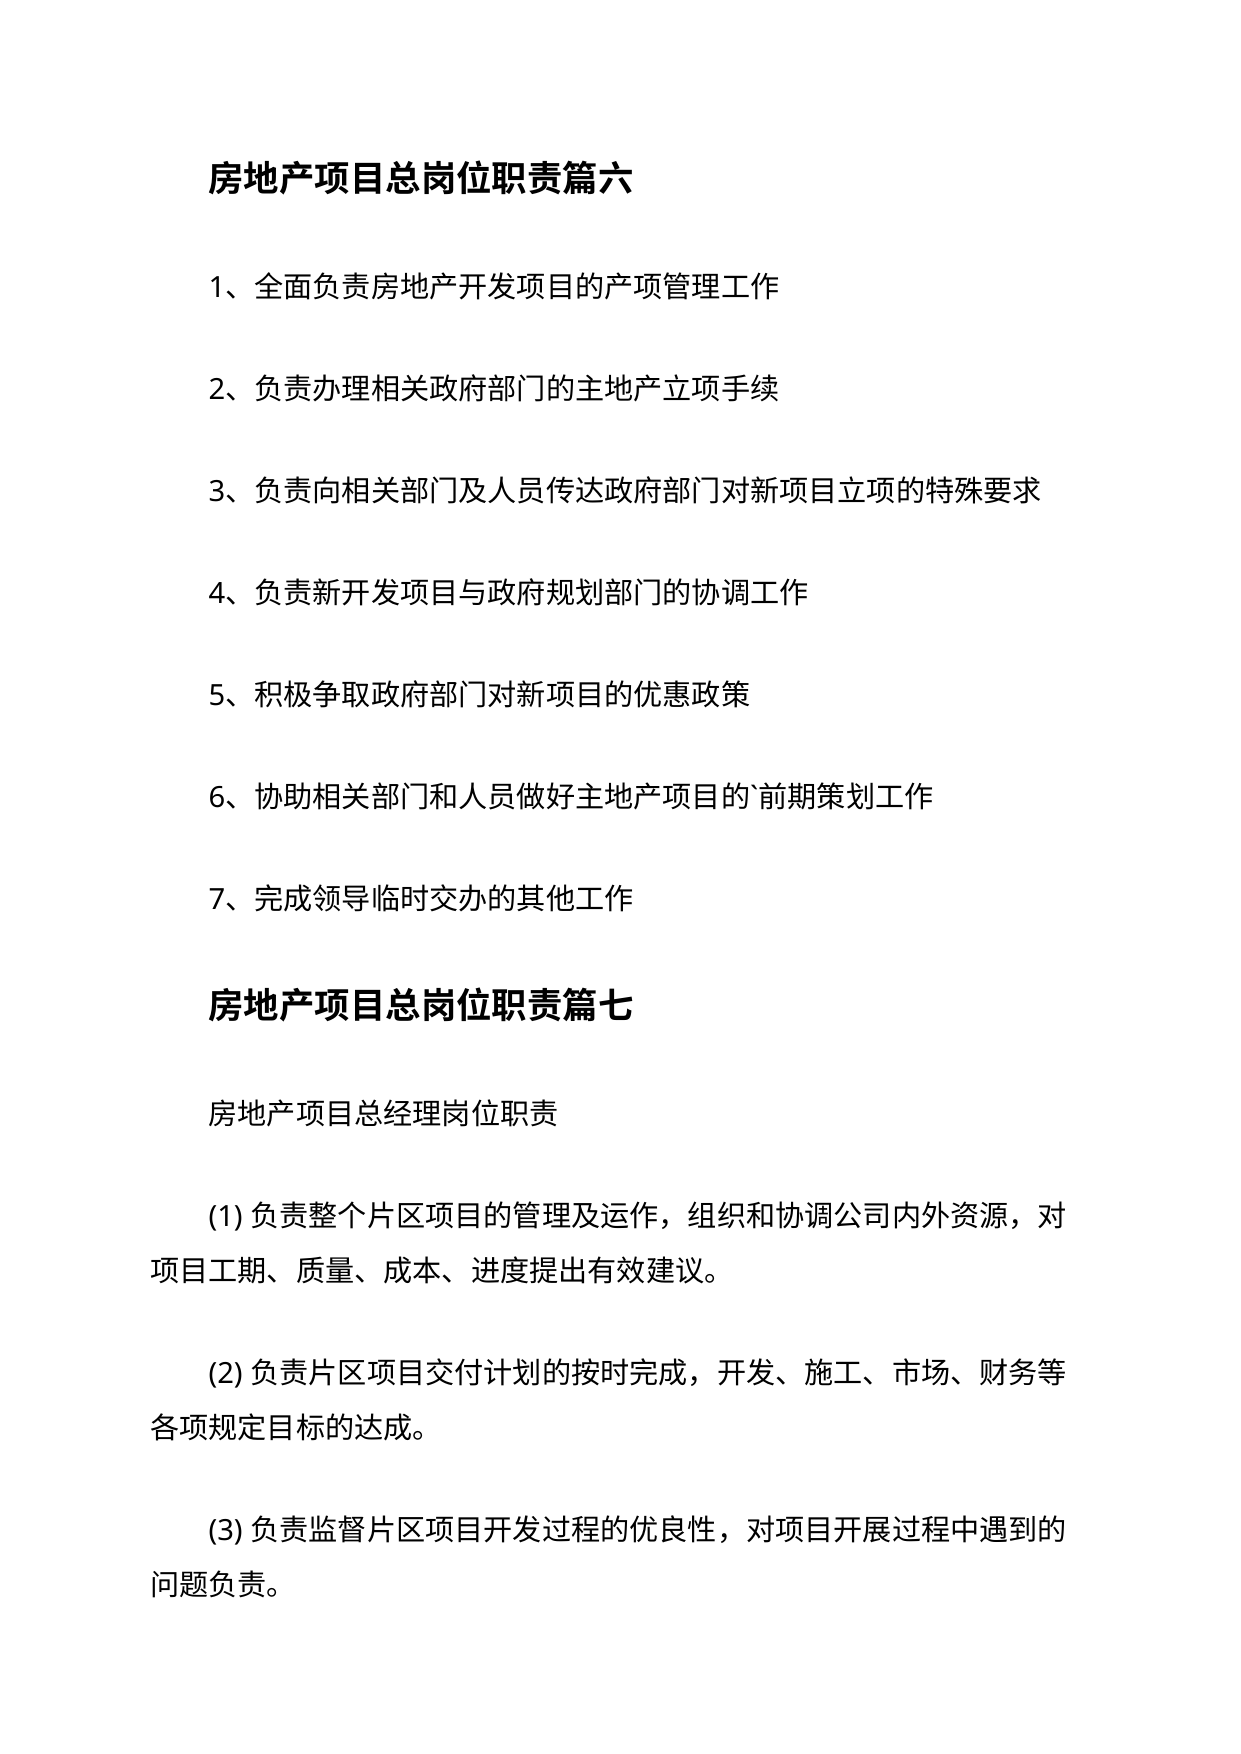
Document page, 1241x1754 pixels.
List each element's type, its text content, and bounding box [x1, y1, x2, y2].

text 房地产项目总岗位职责篇七 [150, 977, 1090, 1028]
text 房地产项目总经理岗位职责 [150, 1091, 1090, 1133]
text 房地产项目总岗位职责篇六 [150, 150, 1090, 201]
text 1、全面负责房地产开发项目的产项管理工作 [150, 263, 1090, 306]
text (3) 负责监督片区项目开发过程的优良性，对项目开展过程中遇到的问题负责。 [150, 1506, 1090, 1603]
text 5、积极争取政府部门对新项目的优惠政策 [150, 671, 1090, 714]
text 6、协助相关部门和人员做好主地产项目的`前期策划工作 [150, 773, 1090, 816]
text 7、完成领导临时交办的其他工作 [150, 875, 1090, 918]
text 4、负责新开发项目与政府规划部门的协调工作 [150, 569, 1090, 612]
text 3、负责向相关部门及人员传达政府部门对新项目立项的特殊要求 [150, 467, 1090, 510]
text (2) 负责片区项目交付计划的按时完成，开发、施工、市场、财务等各项规定目标的达成。 [150, 1349, 1090, 1447]
text 2、负责办理相关政府部门的主地产立项手续 [150, 365, 1090, 408]
text (1) 负责整个片区项目的管理及运作，组织和协调公司内外资源，对项目工期、质量、成本、进度提出有效建议。 [150, 1192, 1090, 1290]
